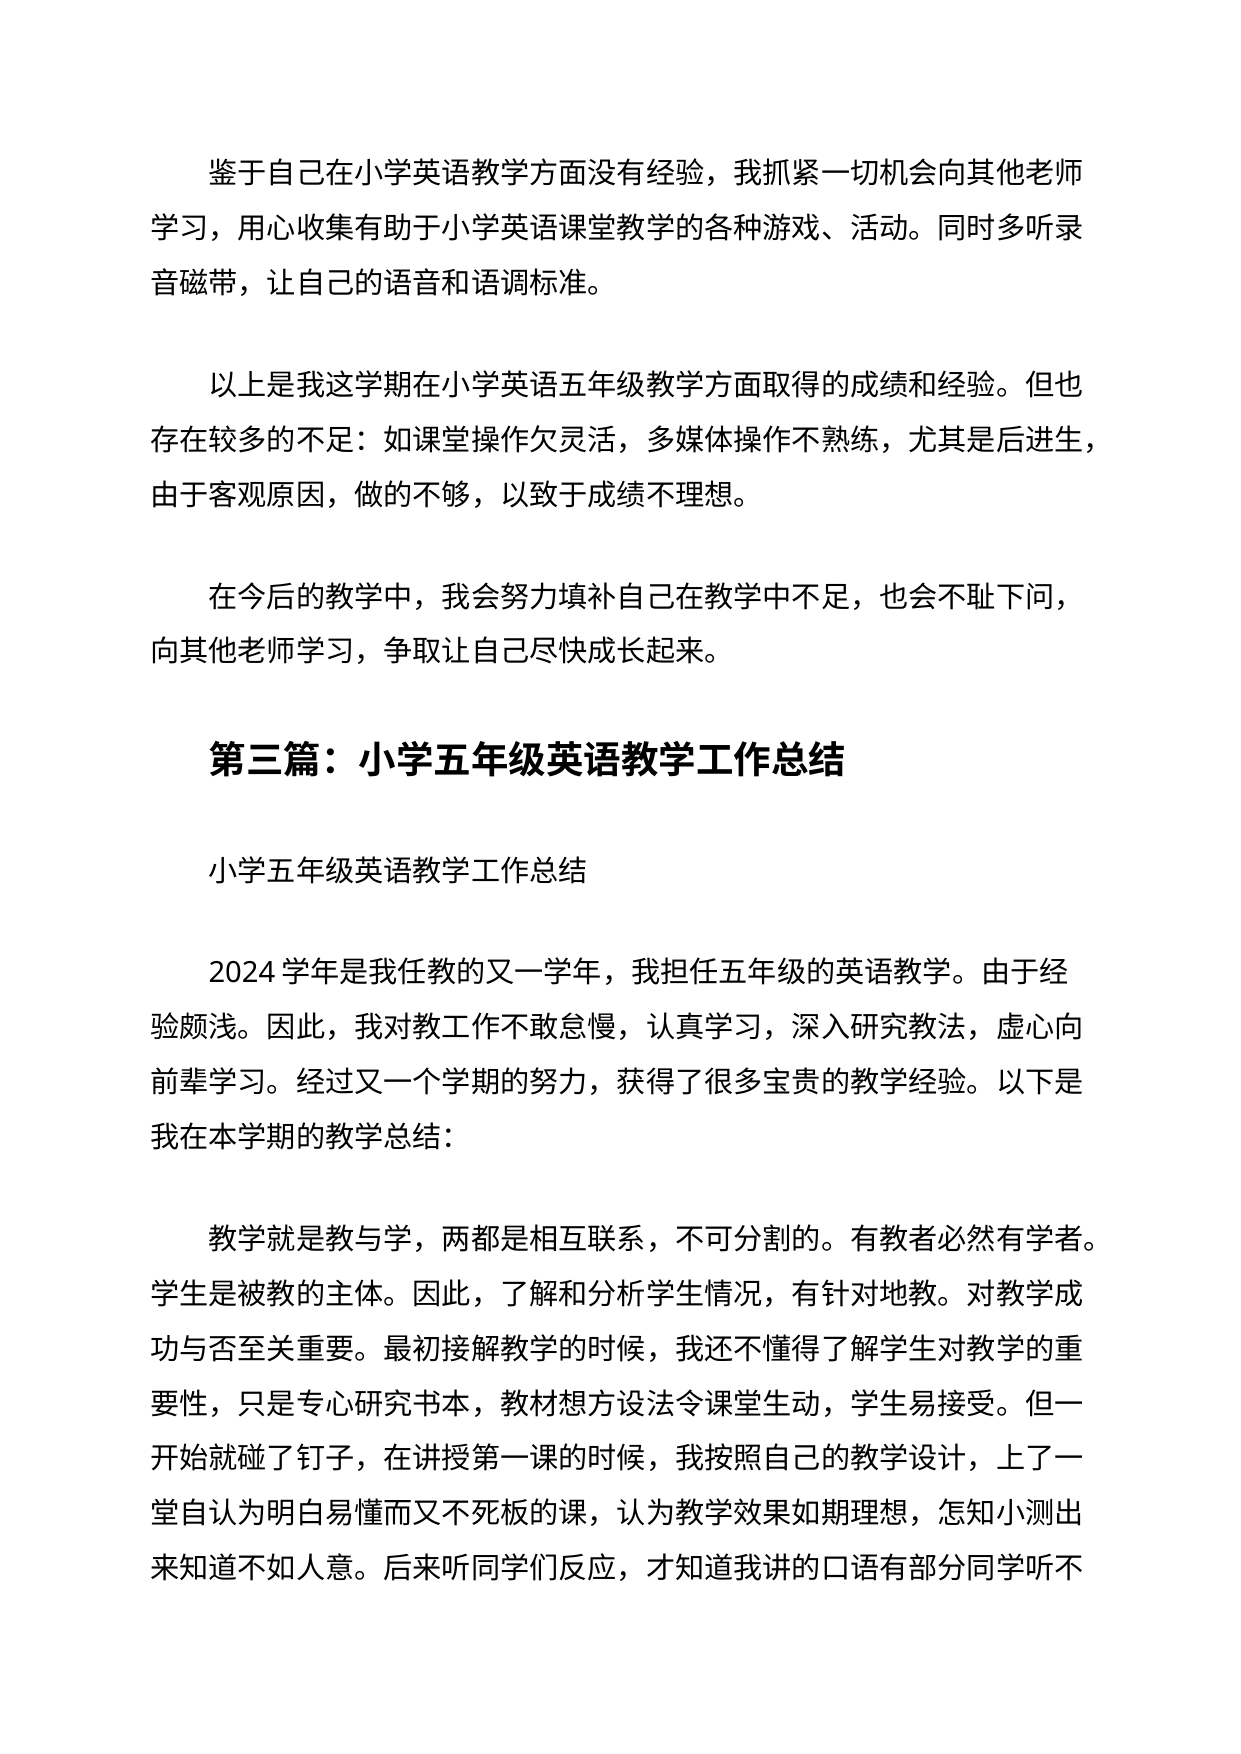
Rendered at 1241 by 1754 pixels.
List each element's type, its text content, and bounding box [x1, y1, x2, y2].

text 第三篇：小学五年级英语教学工作总结 [150, 730, 1090, 784]
text 2024学年是我任教的又一学年，我担任五年级的英语教学。由于经验颇浅。因此，我对教工作不敢怠慢，认真学习，深入研究教法，虚心向前辈学习。经过又一个学期的努力，获得了很多宝贵的教学经验。以下是我在本学期的教学总结： [150, 949, 1090, 1156]
text 在今后的教学中，我会努力填补自己在教学中不足，也会不耻下问，向其他老师学习，争取让自己尽快成长起来。 [150, 573, 1090, 670]
text 以上是我这学期在小学英语五年级教学方面取得的成绩和经验。但也存在较多的不足：如课堂操作欠灵活，多媒体操作不熟练，尤其是后进生，由于客观原因，做的不够，以致于成绩不理想。 [150, 362, 1090, 514]
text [150, 1216, 1090, 1587]
text 小学五年级英语教学工作总结 [150, 847, 1090, 889]
text 鉴于自己在小学英语教学方面没有经验，我抓紧一切机会向其他老师学习，用心收集有助于小学英语课堂教学的各种游戏、活动。同时多听录音磁带，让自己的语音和语调标准。 [150, 150, 1090, 302]
